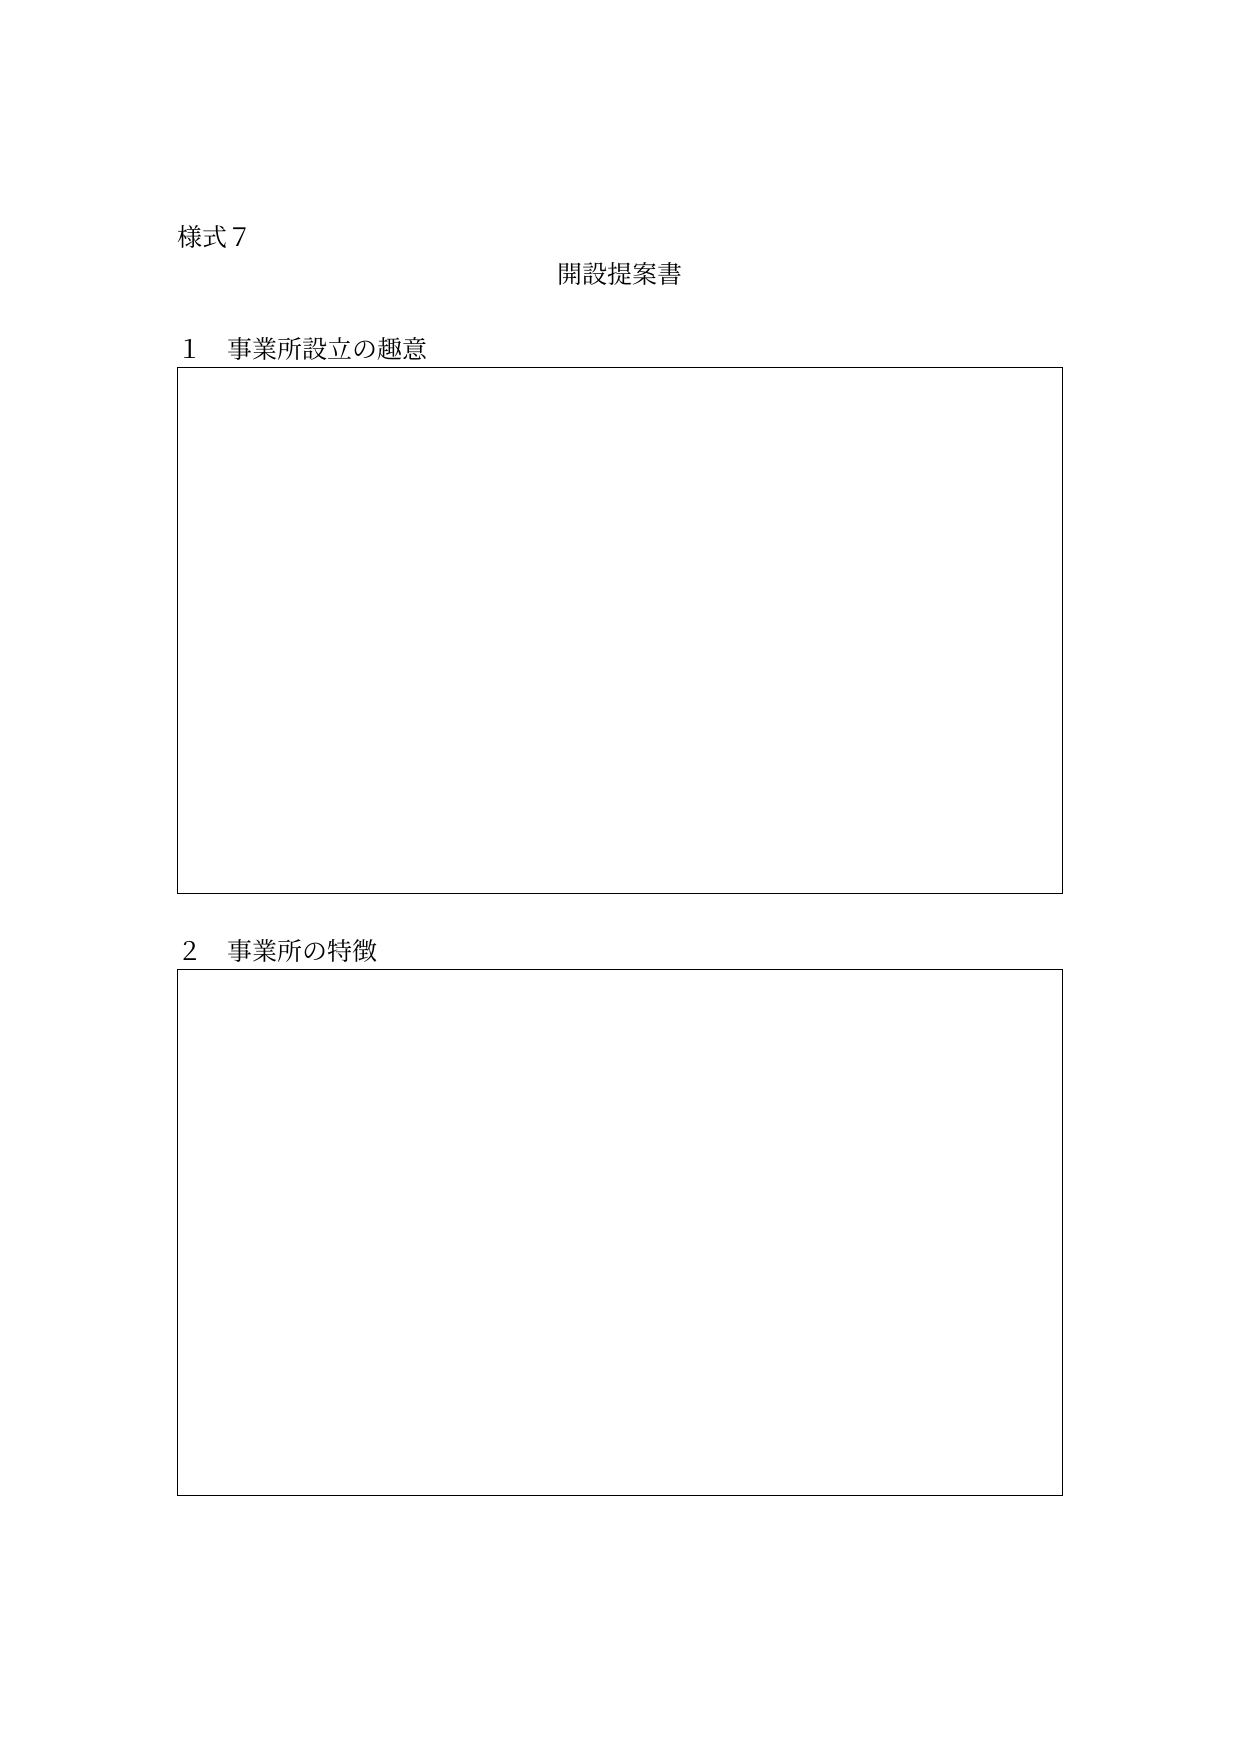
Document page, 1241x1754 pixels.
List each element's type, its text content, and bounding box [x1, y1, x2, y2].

text 開設提案書 [177, 254, 1063, 292]
table_header [178, 368, 1062, 893]
text ２ 事業所の特徴 [177, 931, 1063, 969]
text 様式７ [177, 217, 1063, 254]
text １ 事業所設立の趣意 [177, 329, 1063, 367]
table_header [178, 970, 1062, 1495]
